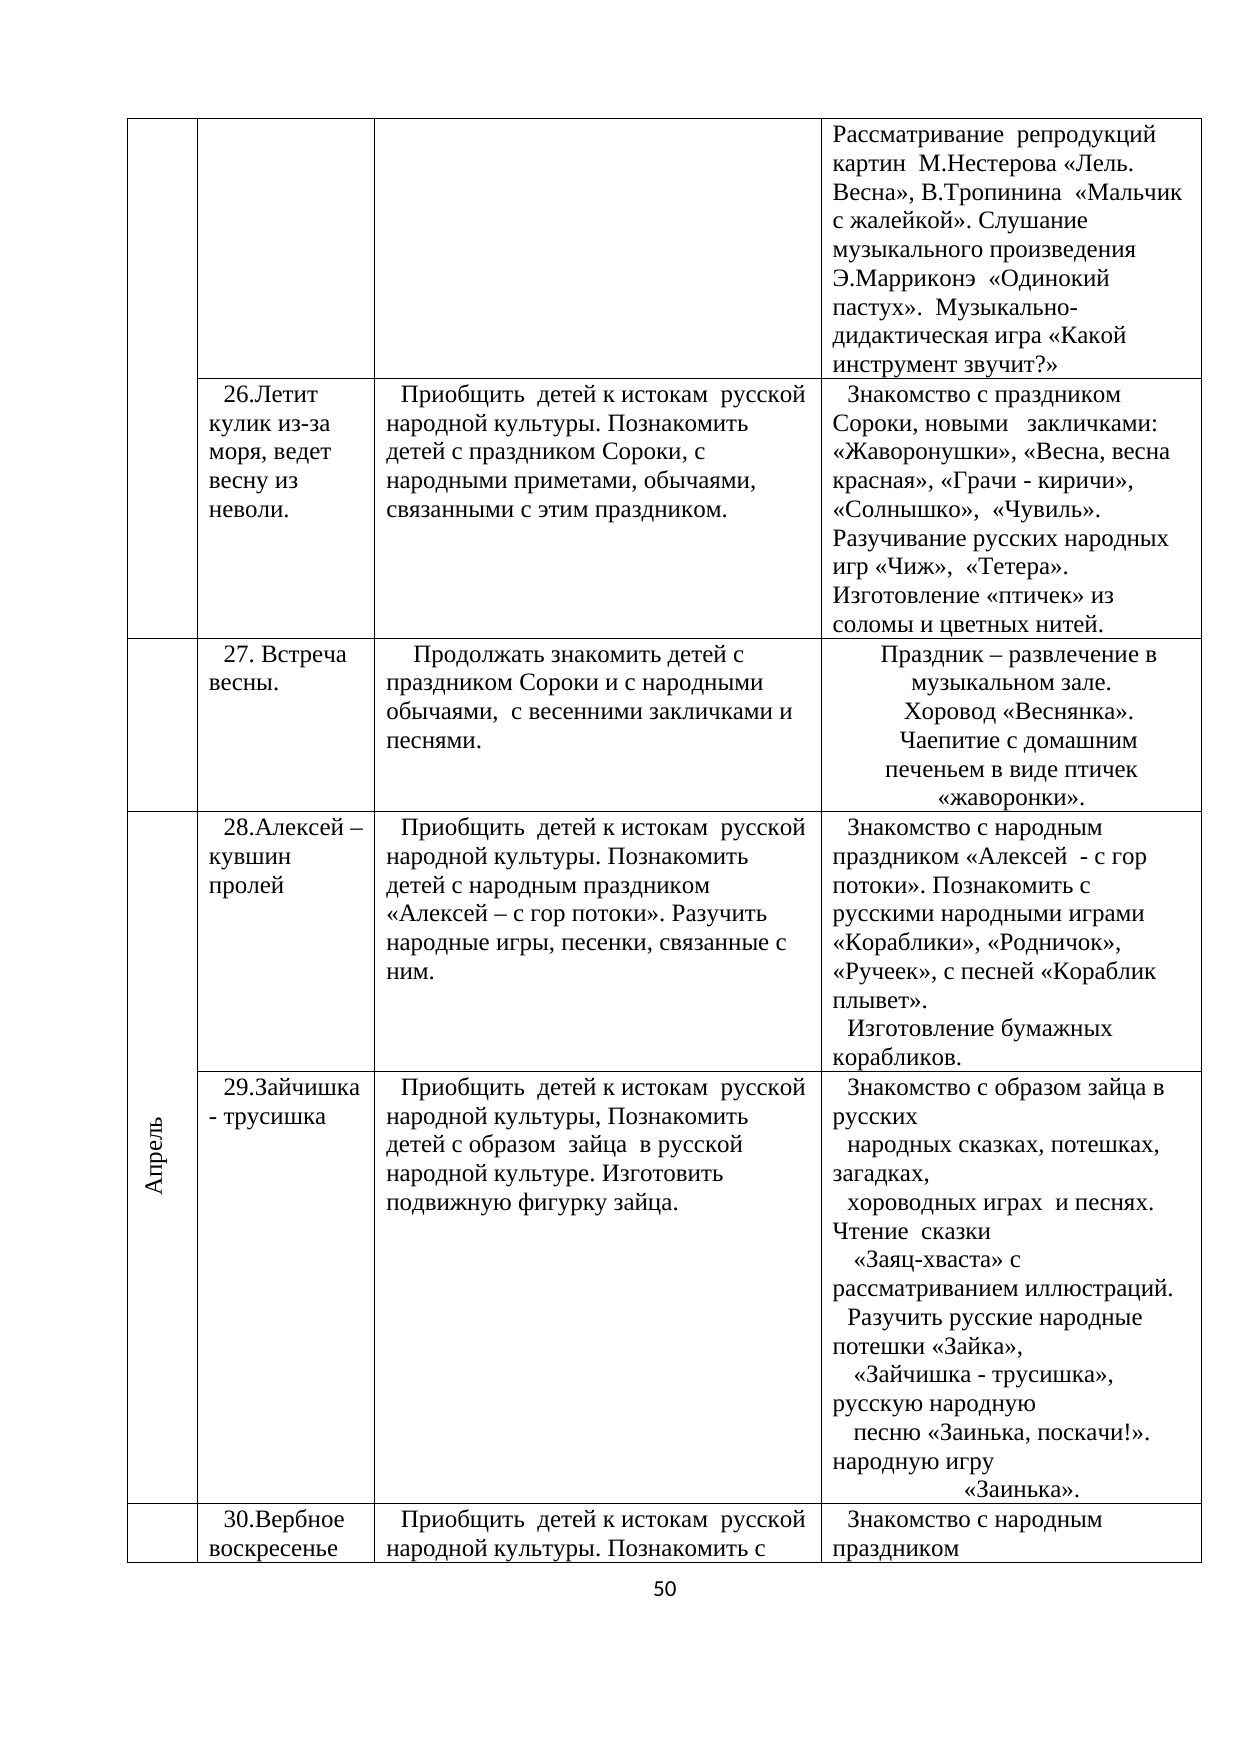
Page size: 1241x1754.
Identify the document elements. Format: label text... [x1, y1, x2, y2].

table_cell Приобщить детей к истокам русской народной культуры. Познакомить детей с народным праздником «Алексей – с гор потоки». Разучить народные игры, песенки, связанные с ним. [375, 812, 821, 1071]
table_cell Праздник – развлечение в музыкальном зале. Хоровод «Веснянка». Чаепитие с домашним печеньем в виде птичек «жаворонки». [822, 639, 1201, 811]
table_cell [375, 1504, 821, 1562]
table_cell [375, 119, 821, 378]
table_cell [128, 1504, 197, 1562]
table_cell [198, 1504, 374, 1562]
table_cell 28.Алексей – кувшин пролей [198, 812, 374, 1071]
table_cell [198, 119, 374, 378]
table_cell 29.Зайчишка - трусишка [198, 1072, 374, 1503]
table_cell Продолжать знакомить детей с праздником Сороки и с народными обычаями, с весенними закличками и песнями. [375, 639, 821, 811]
table_cell Апрель [128, 812, 197, 1503]
table_cell [128, 639, 197, 811]
table_cell Приобщить детей к истокам русской народной культуры. Познакомить детей с праздником Сороки, с народными приметами, обычаями, связанными с этим праздником. [375, 379, 821, 638]
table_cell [822, 119, 1201, 378]
table_cell Приобщить детей к истокам русской народной культуры, Познакомить детей с образом зайца в русской народной культуре. Изготовить подвижную фигурку зайца. [375, 1072, 821, 1503]
table_cell Знакомство с образом зайца в русских народных сказках, потешках, загадках, хороводных играх и песнях. Чтение сказки «Заяц-хваста» с рассматриванием иллюстраций. Разучить русские народные потешки «Зайка», «Зайчишка - трусишка», русскую народную песню «Заинька, поскачи!». народную игру «Заинька». [822, 1072, 1201, 1503]
table_cell 26.Летит кулик из-за моря, ведет весну из неволи. [198, 379, 374, 638]
table_cell Знакомство с народным праздником «Алексей - с гор потоки». Познакомить с русскими народными играми «Кораблики», «Родничок», «Ручеек», с песней «Кораблик плывет». Изготовление бумажных корабликов. [822, 812, 1201, 1071]
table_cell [822, 1504, 1201, 1562]
table_cell 27. Встреча весны. [198, 639, 374, 811]
table_cell Знакомство с праздником Сороки, новыми закличками: «Жаворонушки», «Весна, весна красная», «Грачи - киричи», «Солнышко», «Чувиль». Разучивание русских народных игр «Чиж», «Тетера». Изготовление «птичек» из соломы и цветных нитей. [822, 379, 1201, 638]
